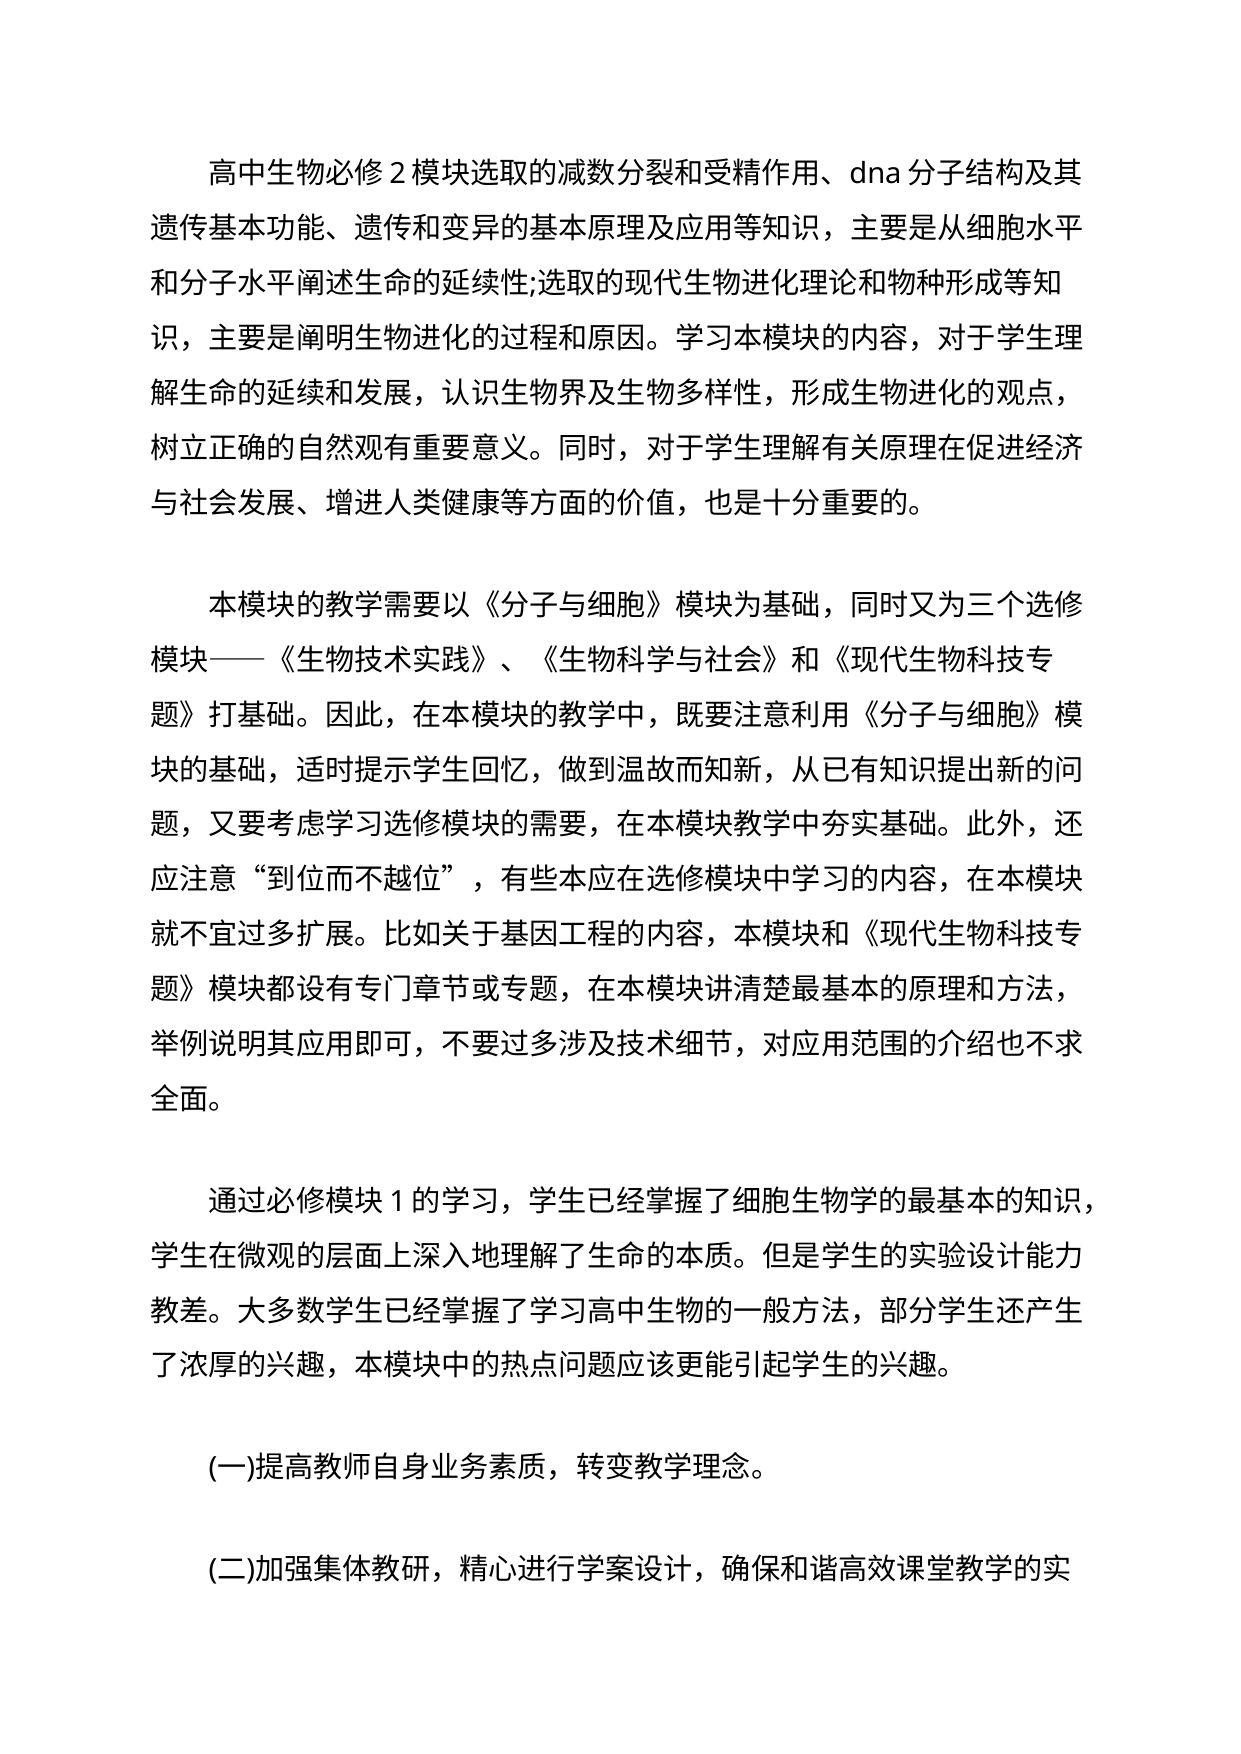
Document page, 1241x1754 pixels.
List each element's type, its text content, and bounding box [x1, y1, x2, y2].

text 通过必修模块1的学习，学生已经掌握了细胞生物学的最基本的知识，学生在微观的层面上深入地理解了生命的本质。但是学生的实验设计能力教差。大多数学生已经掌握了学习高中生物的一般方法，部分学生还产生了浓厚的兴趣，本模块中的热点问题应该更能引起学生的兴趣。 [150, 1177, 1090, 1384]
text (一)提高教师自身业务素质，转变教学理念。 [150, 1444, 1090, 1486]
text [150, 1546, 1090, 1588]
text 高中生物必修2模块选取的减数分裂和受精作用、dna分子结构及其遗传基本功能、遗传和变异的基本原理及应用等知识，主要是从细胞水平和分子水平阐述生命的延续性;选取的现代生物进化理论和物种形成等知识，主要是阐明生物进化的过程和原因。学习本模块的内容，对于学生理解生命的延续和发展，认识生物界及生物多样性，形成生物进化的观点，树立正确的自然观有重要意义。同时，对于学生理解有关原理在促进经济与社会发展、增进人类健康等方面的价值，也是十分重要的。 [150, 150, 1090, 522]
text 本模块的教学需要以《分子与细胞》模块为基础，同时又为三个选修模块——《生物技术实践》、《生物科学与社会》和《现代生物科技专题》打基础。因此，在本模块的教学中，既要注意利用《分子与细胞》模块的基础，适时提示学生回忆，做到温故而知新，从已有知识提出新的问题，又要考虑学习选修模块的需要，在本模块教学中夯实基础。此外，还应注意“到位而不越位”，有些本应在选修模块中学习的内容，在本模块就不宜过多扩展。比如关于基因工程的内容，本模块和《现代生物科技专题》模块都设有专门章节或专题，在本模块讲清楚最基本的原理和方法，举例说明其应用即可，不要过多涉及技术细节，对应用范围的介绍也不求全面。 [150, 581, 1090, 1118]
